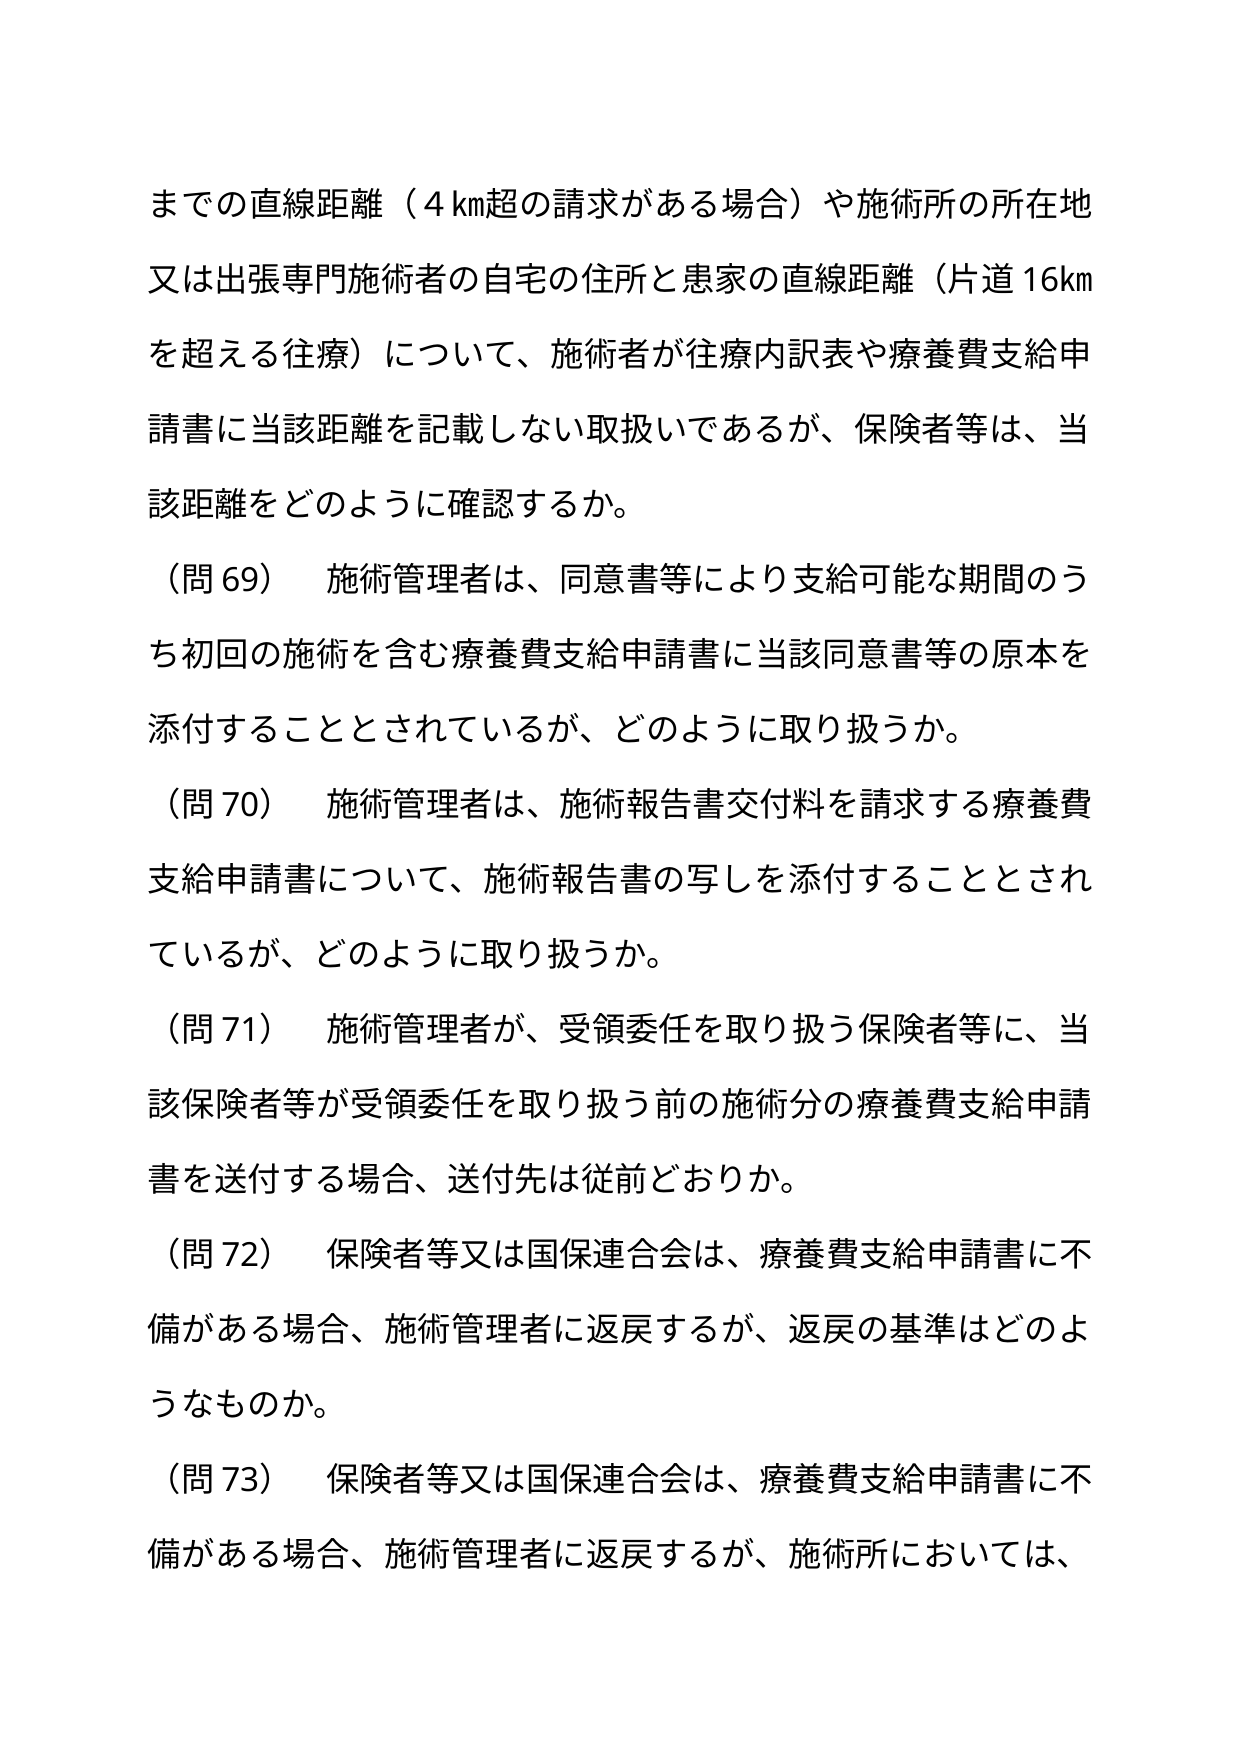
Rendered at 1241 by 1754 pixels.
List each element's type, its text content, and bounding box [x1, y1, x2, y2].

text （問71） 施術管理者が、受領委任を取り扱う保険者等に、当該保険者等が受領委任を取り扱う前の施術分の療養費支給申請書を送付する場合、送付先は従前どおりか。 [148, 989, 1092, 1214]
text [148, 1439, 1092, 1589]
text （問70） 施術管理者は、施術報告書交付料を請求する療養費支給申請書について、施術報告書の写しを添付することとされているが、どのように取り扱うか。 [148, 764, 1092, 989]
text （問69） 施術管理者は、同意書等により支給可能な期間のうち初回の施術を含む療養費支給申請書に当該同意書等の原本を添付することとされているが、どのように取り扱うか。 [148, 539, 1092, 764]
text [148, 164, 1092, 539]
text （問72） 保険者等又は国保連合会は、療養費支給申請書に不備がある場合、施術管理者に返戻するが、返戻の基準はどのようなものか。 [148, 1214, 1092, 1439]
